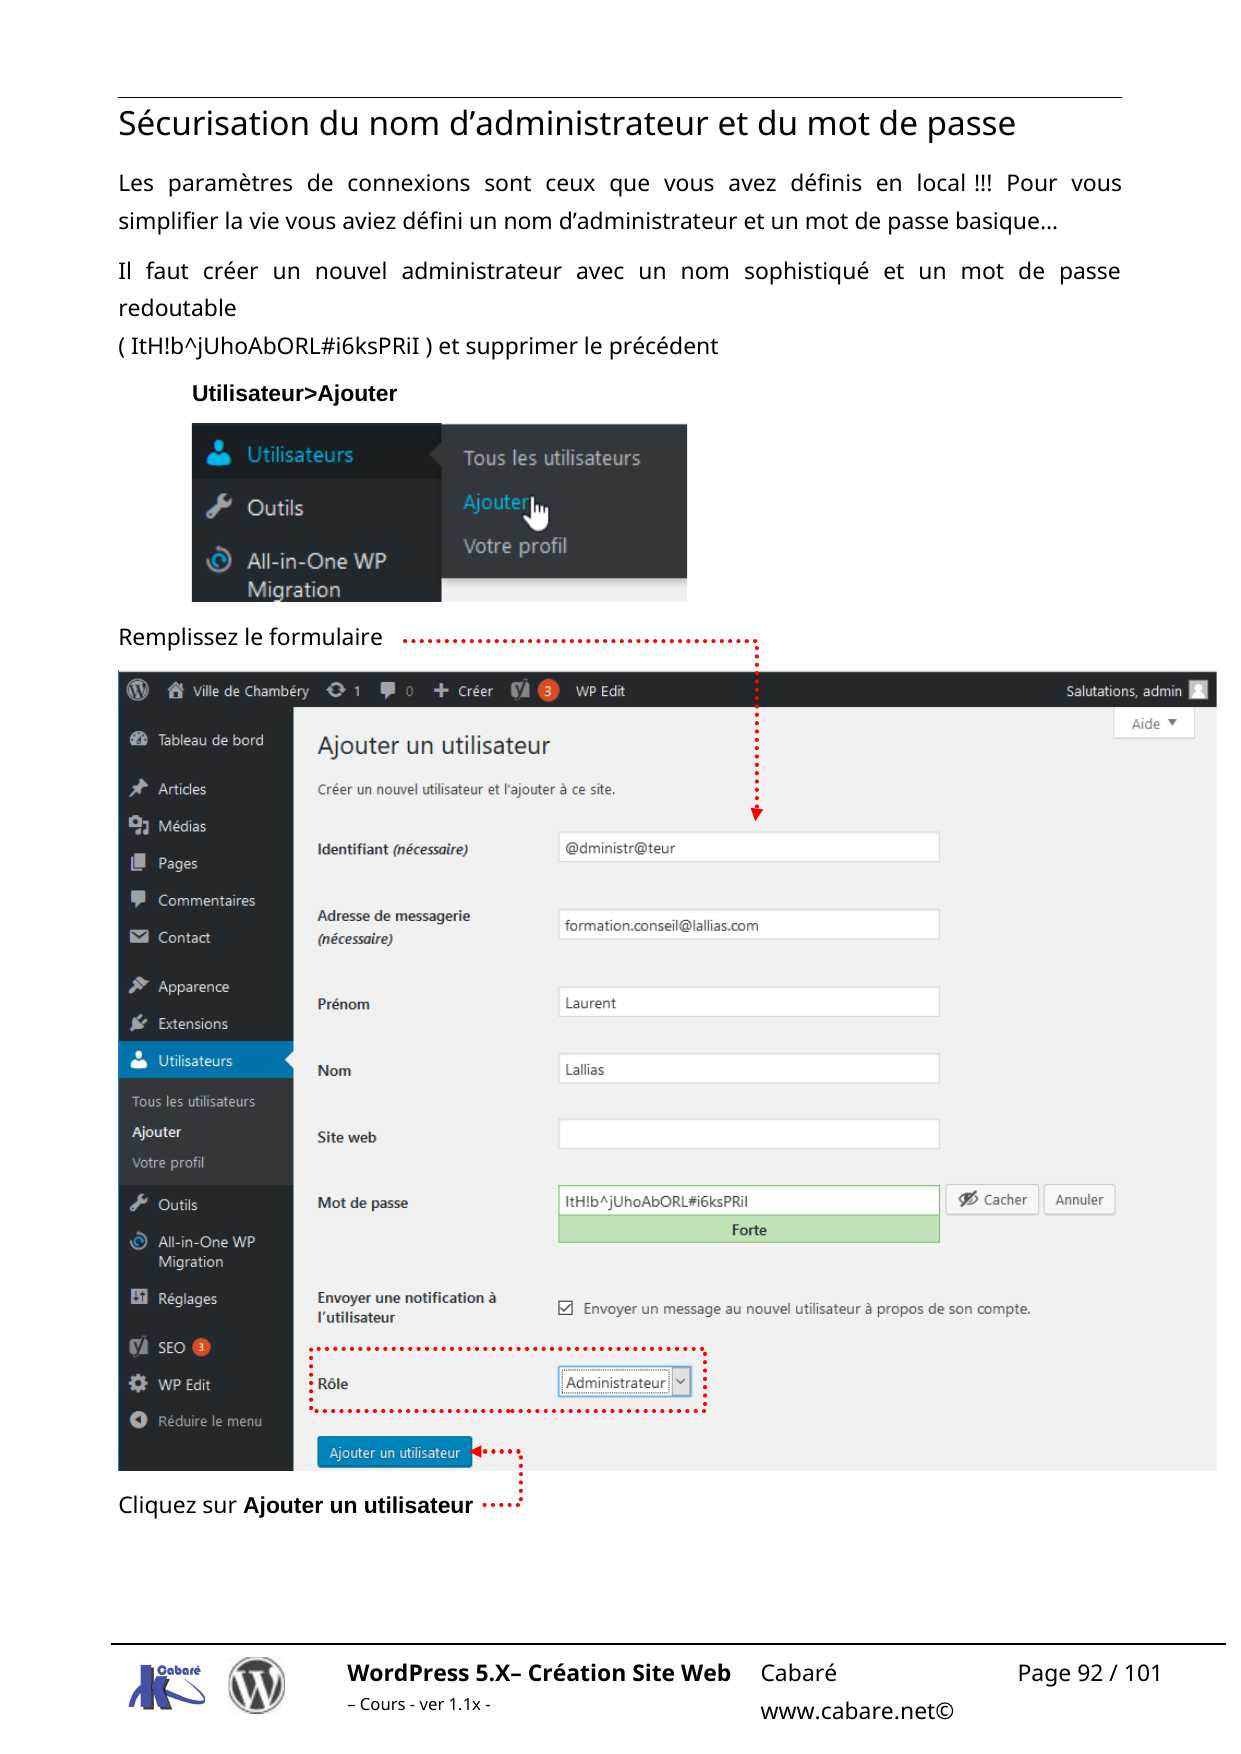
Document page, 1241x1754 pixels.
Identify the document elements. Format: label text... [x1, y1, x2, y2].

picture [175, 1056, 187, 1065]
picture [127, 1663, 206, 1711]
text Cliquez sur Ajouter un utilisateur [118, 1489, 1122, 1521]
picture [118, 670, 1217, 1471]
text Remplissez le formulaire [118, 621, 1122, 652]
text Il faut créer un nouvel administrateur avec un nom sophistiqué et un mot de passe redoutable ( ItH!b^jUhoAbORL#i6ksPRiI ) et supprimer le précédent [118, 255, 1122, 361]
text Les paramètres de connexions sont ceux que vous avez définis en local !!! Pour vous simplifier la vie vous aviez défini un nom d’administrateur et un mot de passe basique… [118, 167, 1122, 236]
subtitle Sécurisation du nom d’administrateur et du mot de passe [118, 98, 1122, 146]
text Utilisateur>Ajouter [192, 380, 1122, 406]
picture [132, 1051, 147, 1068]
picture [228, 1657, 285, 1714]
picture [191, 423, 688, 602]
picture [206, 1059, 214, 1065]
